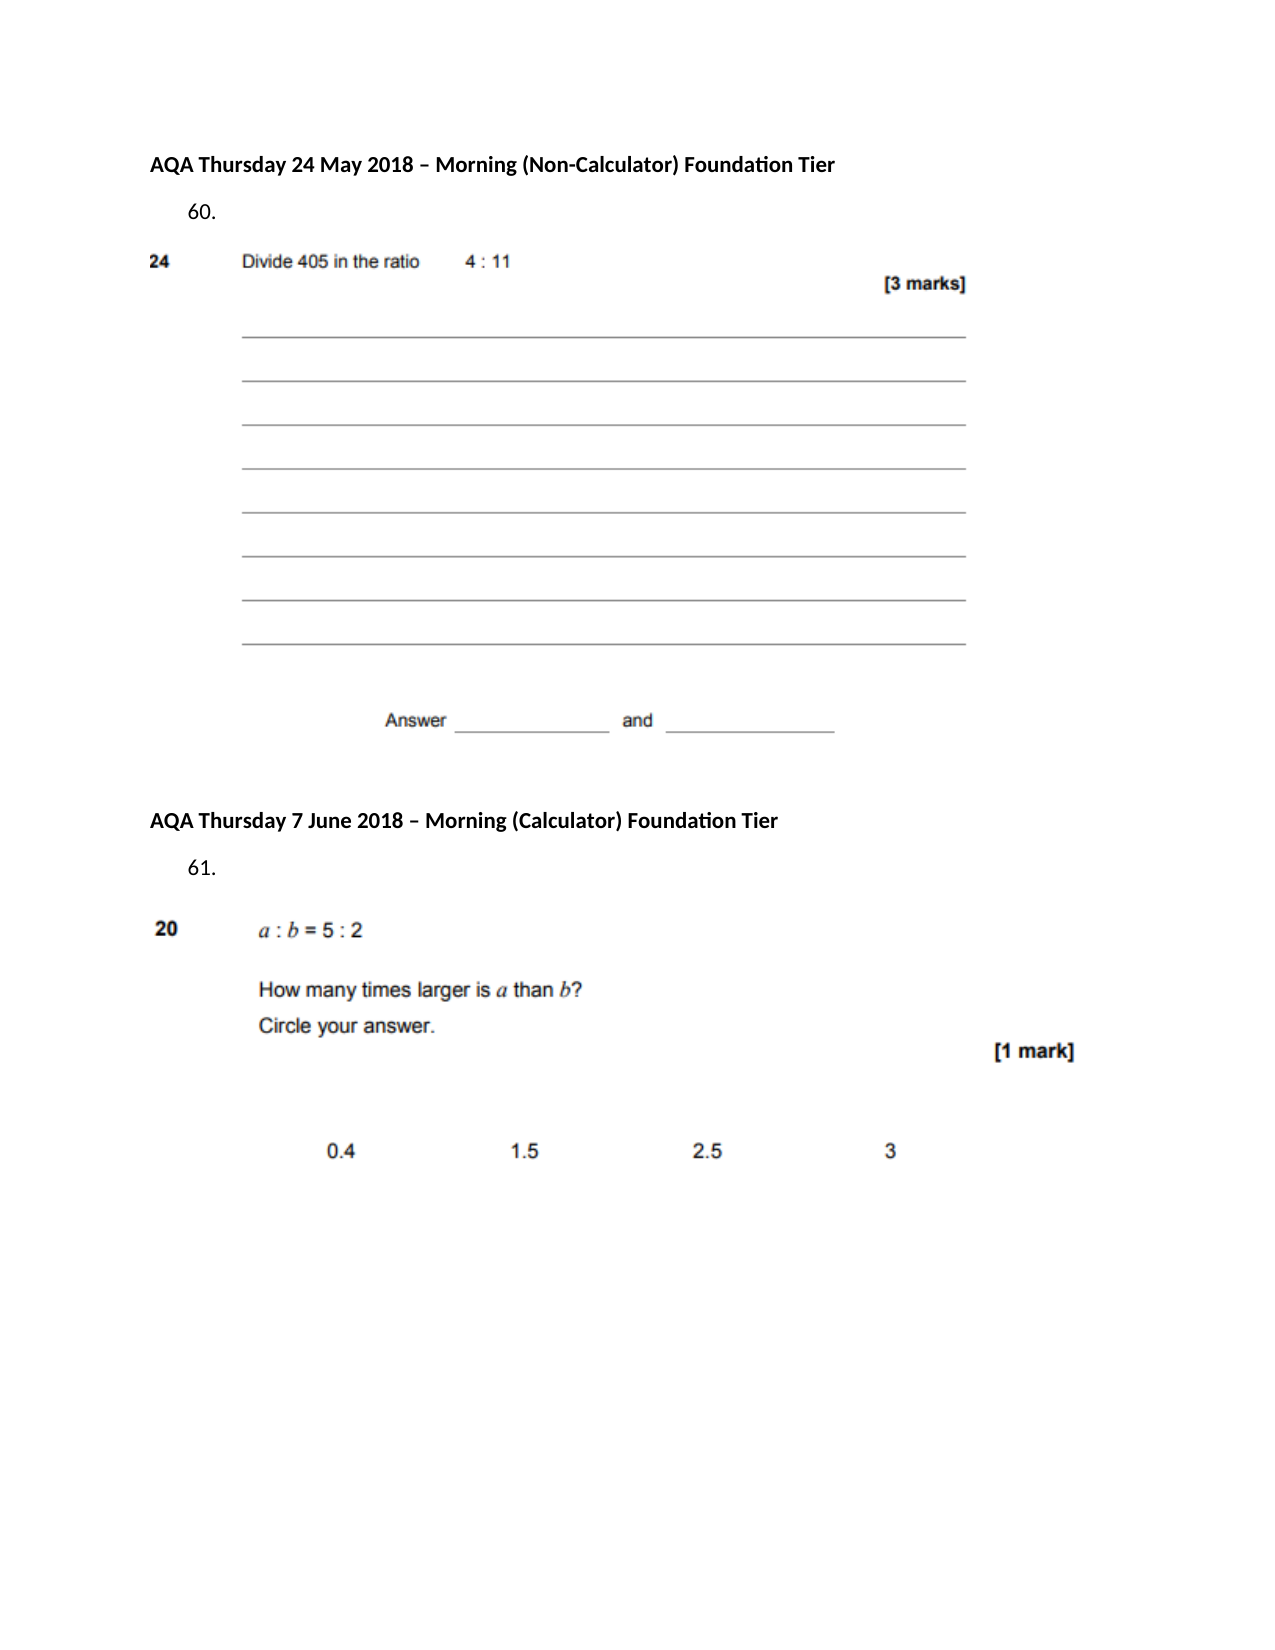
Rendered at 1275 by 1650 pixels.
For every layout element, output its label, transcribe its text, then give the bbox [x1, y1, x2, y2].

picture [150, 900, 1082, 1246]
picture [150, 243, 971, 788]
text AQA Thursday 7 June 2018 – Morning (Calculator) Foundation Tier [150, 806, 1125, 834]
text AQA Thursday 24 May 2018 – Morning (Non-Calculator) Foundation Tier [150, 150, 1125, 178]
